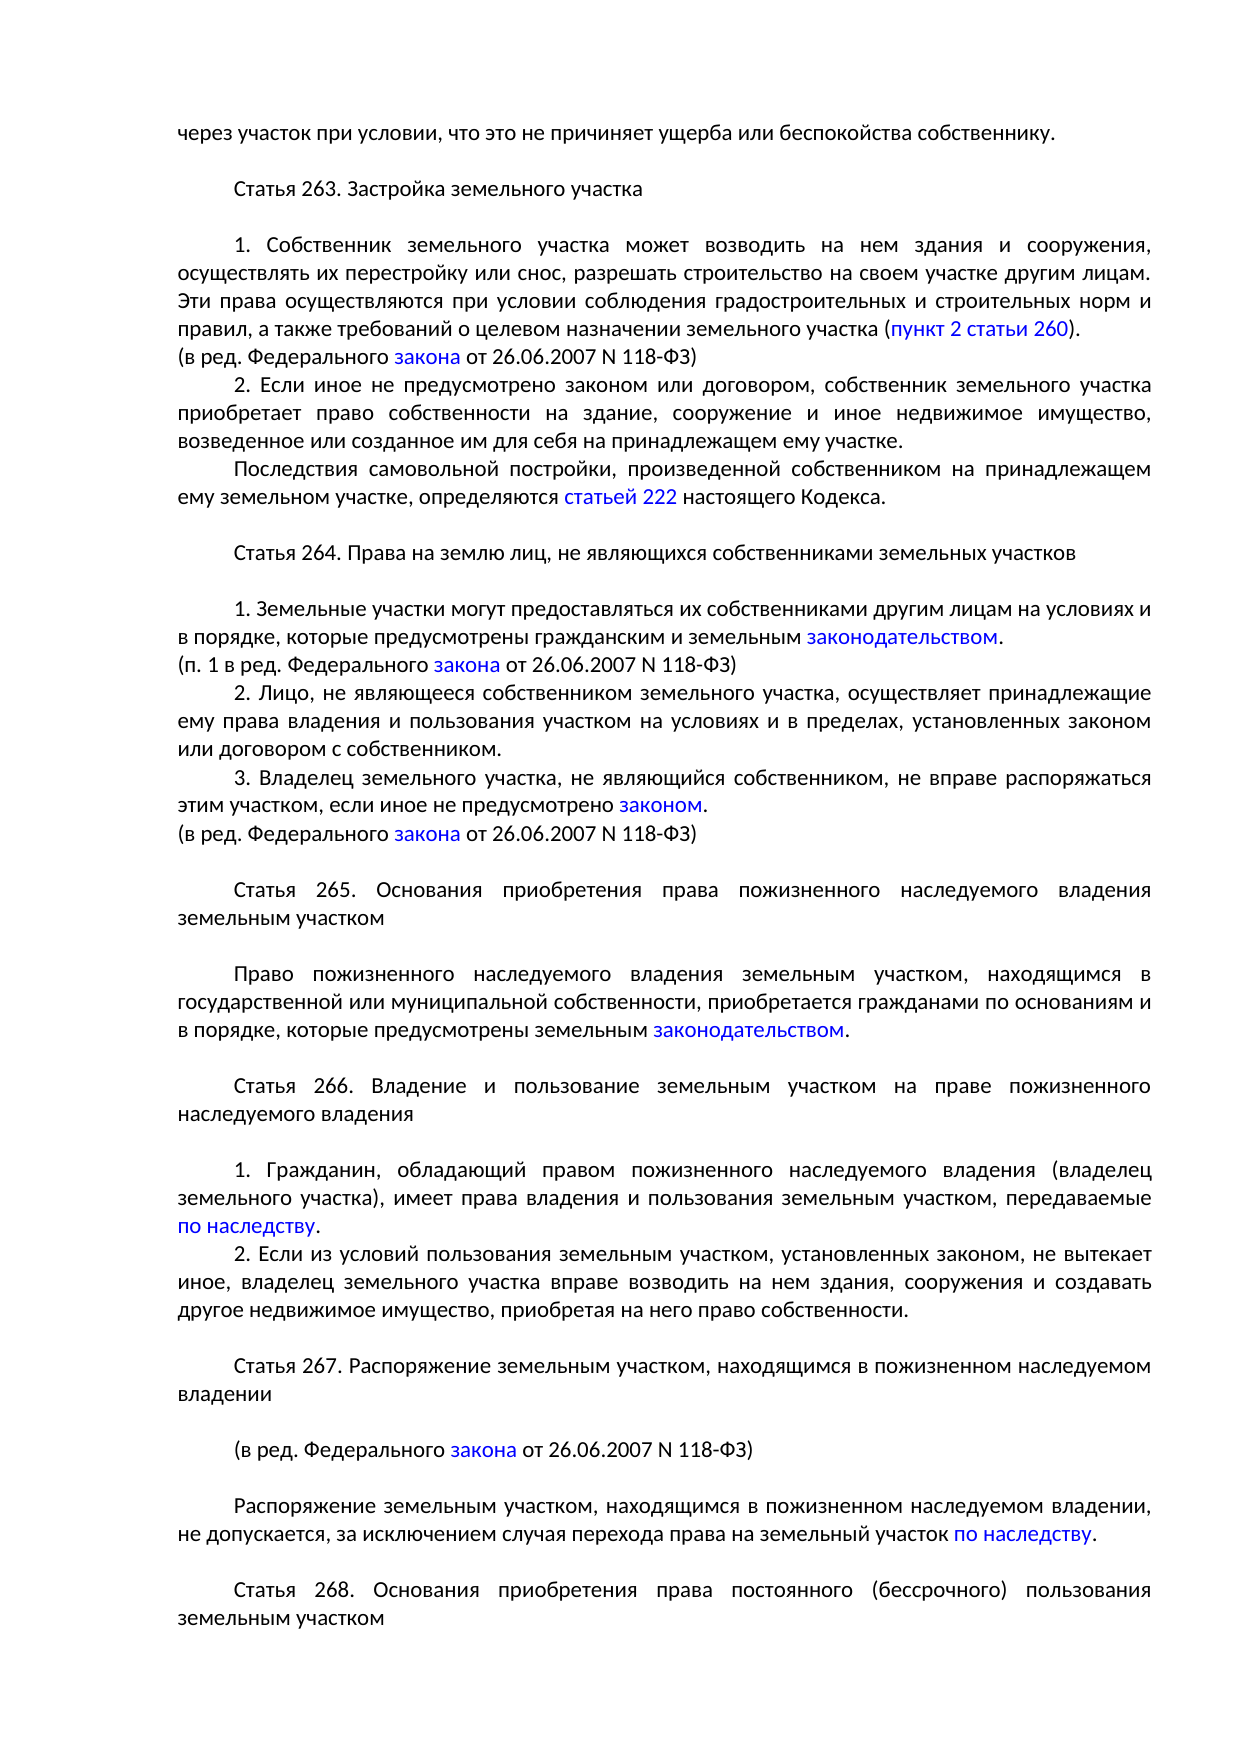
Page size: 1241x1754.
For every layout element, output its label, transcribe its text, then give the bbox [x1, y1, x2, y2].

text Статья 264. Права на землю лиц, не являющихся собственниками земельных участков [177, 538, 1152, 566]
text Статья 263. Застройка земельного участка [177, 174, 1152, 202]
text Статья 267. Распоряжение земельным участком, находящимся в пожизненном наследуемом владении [177, 1351, 1152, 1407]
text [177, 118, 1152, 146]
text 1. Собственник земельного участка может возводить на нем здания и сооружения, осуществлять их перестройку или снос, разрешать строительство на своем участке другим лицам. Эти права осуществляются при условии соблюдения градостроительных и строительных норм и правил, а также требований о целевом назначении земельного участка (пункт 2 статьи 260). [177, 230, 1152, 342]
text 1. Земельные участки могут предоставляться их собственниками другим лицам на условиях и в порядке, которые предусмотрены гражданским и земельным законодательством. [177, 594, 1152, 651]
text Последствия самовольной постройки, произведенной собственником на принадлежащем ему земельном участке, определяются статьей 222 настоящего Кодекса. [177, 454, 1152, 510]
text Право пожизненного наследуемого владения земельным участком, находящимся в государственной или муниципальной собственности, приобретается гражданами по основаниям и в порядке, которые предусмотрены земельным законодательством. [177, 959, 1152, 1043]
text 2. Если иное не предусмотрено законом или договором, собственник земельного участка приобретает право собственности на здание, сооружение и иное недвижимое имущество, возведенное или созданное им для себя на принадлежащем ему участке. [177, 370, 1152, 454]
text 1. Гражданин, обладающий правом пожизненного наследуемого владения (владелец земельного участка), имеет права владения и пользования земельным участком, передаваемые по наследству. [177, 1155, 1152, 1239]
text 2. Если из условий пользования земельным участком, установленных законом, не вытекает иное, владелец земельного участка вправе возводить на нем здания, сооружения и создавать другое недвижимое имущество, приобретая на него право собственности. [177, 1239, 1152, 1323]
text (в ред. Федерального закона от 26.06.2007 N 118-ФЗ) [177, 819, 1152, 847]
text Статья 265. Основания приобретения права пожизненного наследуемого владения земельным участком [177, 875, 1152, 931]
text Распоряжение земельным участком, находящимся в пожизненном наследуемом владении, не допускается, за исключением случая перехода права на земельный участок по наследству. [177, 1491, 1152, 1547]
text (п. 1 в ред. Федерального закона от 26.06.2007 N 118-ФЗ) [177, 651, 1152, 678]
text Статья 268. Основания приобретения права постоянного (бессрочного) пользования земельным участком [177, 1575, 1152, 1631]
text (в ред. Федерального закона от 26.06.2007 N 118-ФЗ) [177, 1435, 1152, 1463]
text Статья 266. Владение и пользование земельным участком на праве пожизненного наследуемого владения [177, 1071, 1152, 1127]
text 2. Лицо, не являющееся собственником земельного участка, осуществляет принадлежащие ему права владения и пользования участком на условиях и в пределах, установленных законом или договором с собственником. [177, 678, 1152, 763]
text (в ред. Федерального закона от 26.06.2007 N 118-ФЗ) [177, 342, 1152, 370]
text 3. Владелец земельного участка, не являющийся собственником, не вправе распоряжаться этим участком, если иное не предусмотрено законом. [177, 763, 1152, 819]
